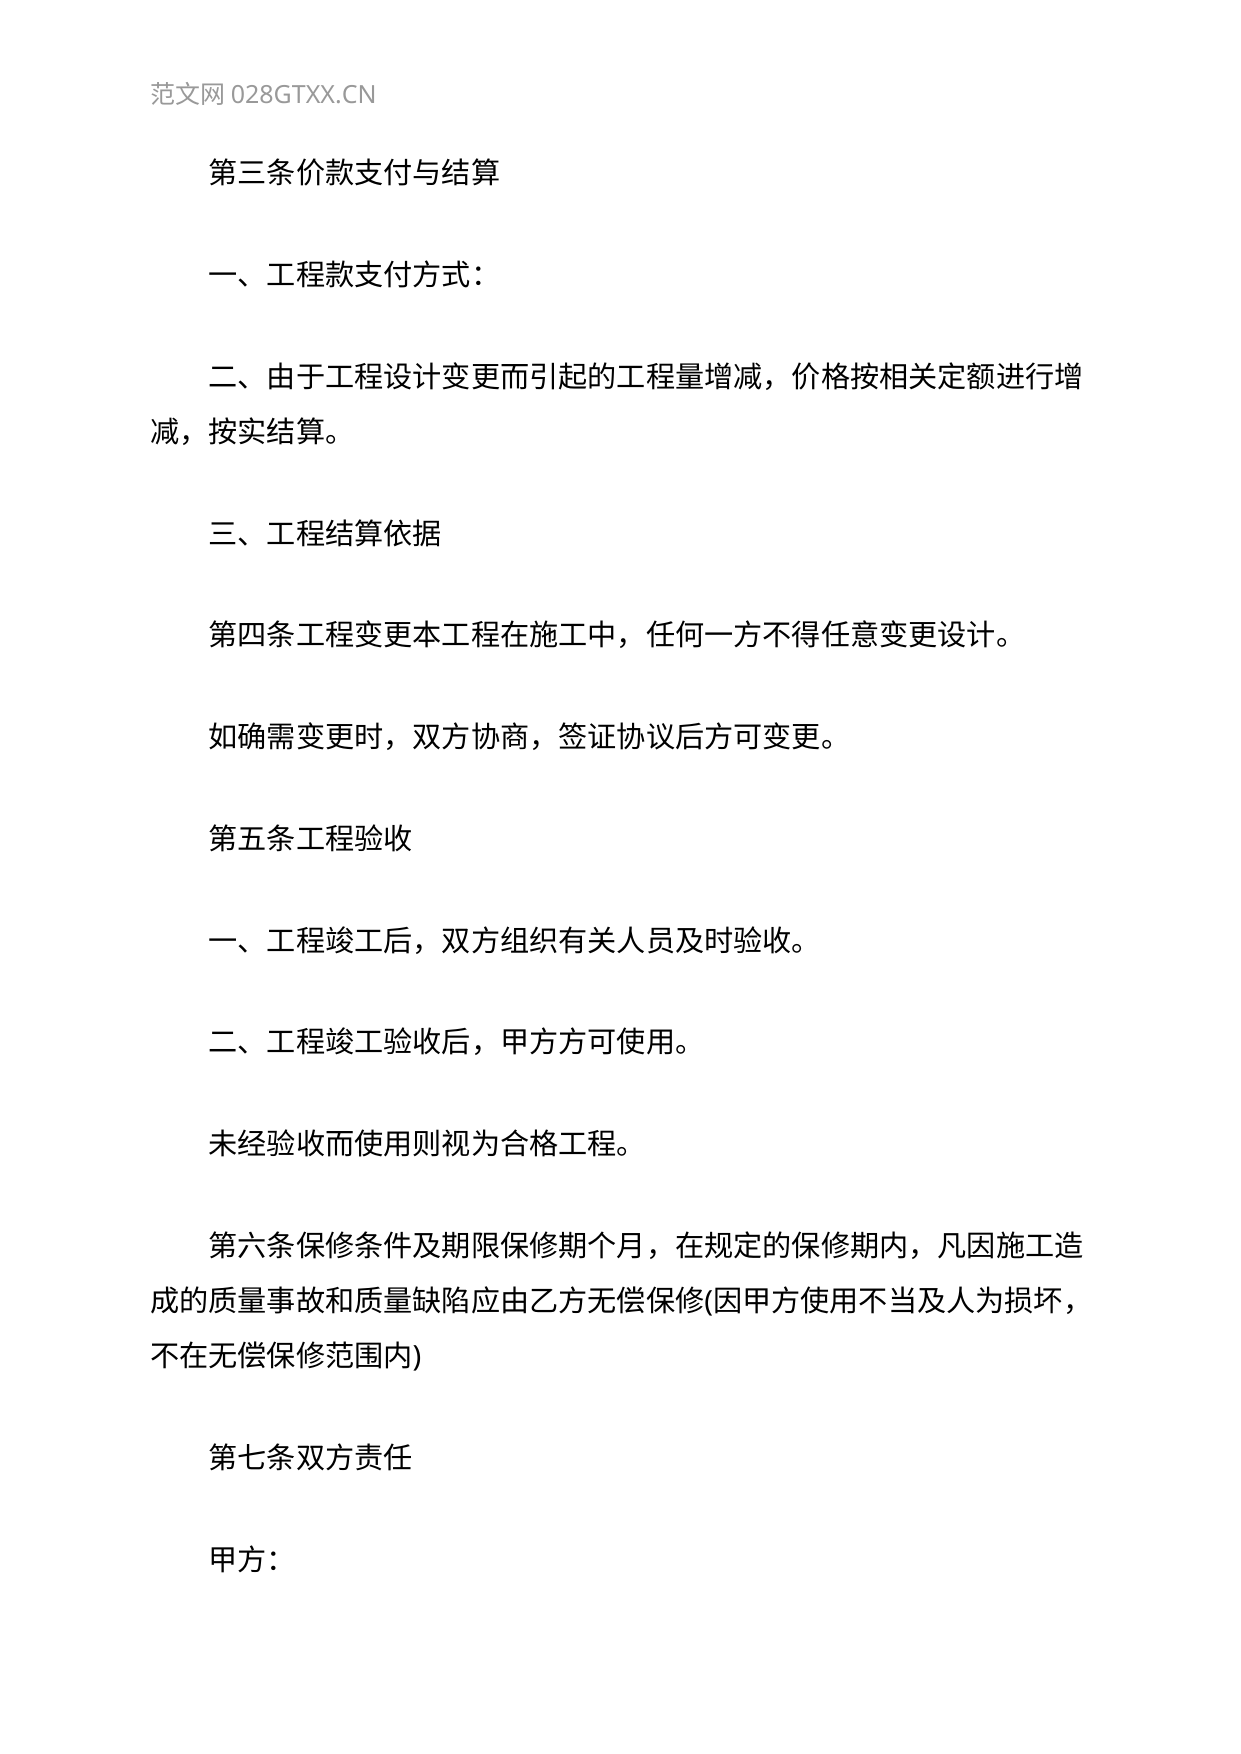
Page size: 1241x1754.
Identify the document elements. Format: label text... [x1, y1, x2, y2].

text 三、工程结算依据 [150, 510, 1090, 552]
text 一、工程竣工后，双方组织有关人员及时验收。 [150, 917, 1090, 959]
text 一、工程款支付方式： [150, 252, 1090, 294]
text 第七条双方责任 [150, 1434, 1090, 1477]
text 如确需变更时，双方协商，签证协议后方可变更。 [150, 714, 1090, 756]
text 第五条工程验收 [150, 816, 1090, 858]
text 未经验收而使用则视为合格工程。 [150, 1121, 1090, 1163]
text 二、工程竣工验收后，甲方方可使用。 [150, 1019, 1090, 1061]
text 第六条保修条件及期限保修期个月，在规定的保修期内，凡因施工造成的质量事故和质量缺陷应由乙方无偿保修(因甲方使用不当及人为损坏，不在无偿保修范围内) [150, 1223, 1090, 1375]
text 甲方： [150, 1536, 1090, 1578]
text 二、由于工程设计变更而引起的工程量增减，价格按相关定额进行增减，按实结算。 [150, 353, 1090, 451]
text 第三条价款支付与结算 [150, 150, 1090, 192]
text 第四条工程变更本工程在施工中，任何一方不得任意变更设计。 [150, 612, 1090, 654]
